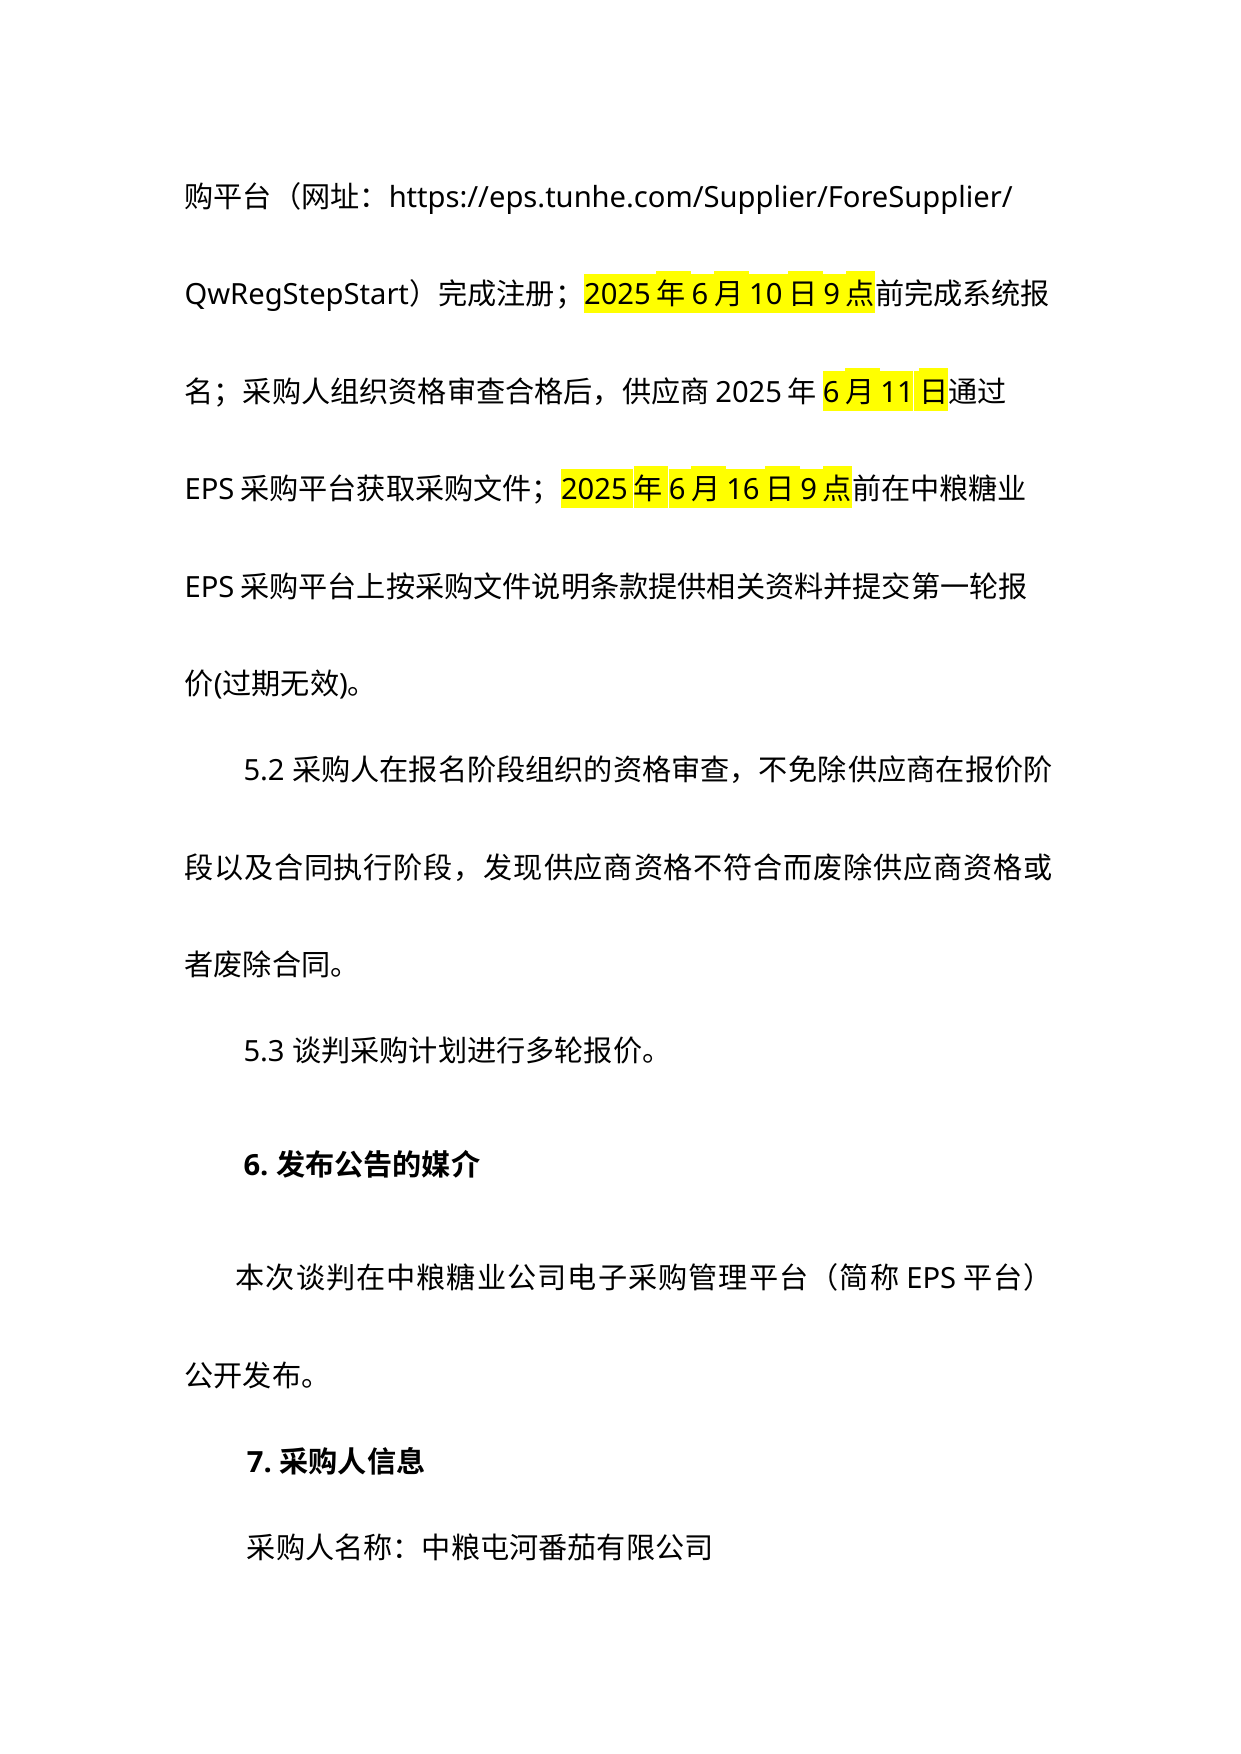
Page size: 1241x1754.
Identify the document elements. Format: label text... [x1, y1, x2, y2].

text 本次谈判在中粮糖业公司电子采购管理平台（简称EPS平台）公开发布。 [184, 1243, 1053, 1406]
text 采购人名称：中粮屯河番茄有限公司 [184, 1513, 1053, 1578]
text 5.3 谈判采购计划进行多轮报价。 [184, 1017, 1053, 1082]
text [184, 162, 1053, 714]
text 7. 采购人信息 [184, 1427, 1053, 1492]
text 5.2 采购人在报名阶段组织的资格审查，不免除供应商在报价阶段以及合同执行阶段，发现供应商资格不符合而废除供应商资格或者废除合同。 [184, 736, 1053, 996]
subtitle 6. 发布公告的媒介 [184, 1130, 1053, 1195]
